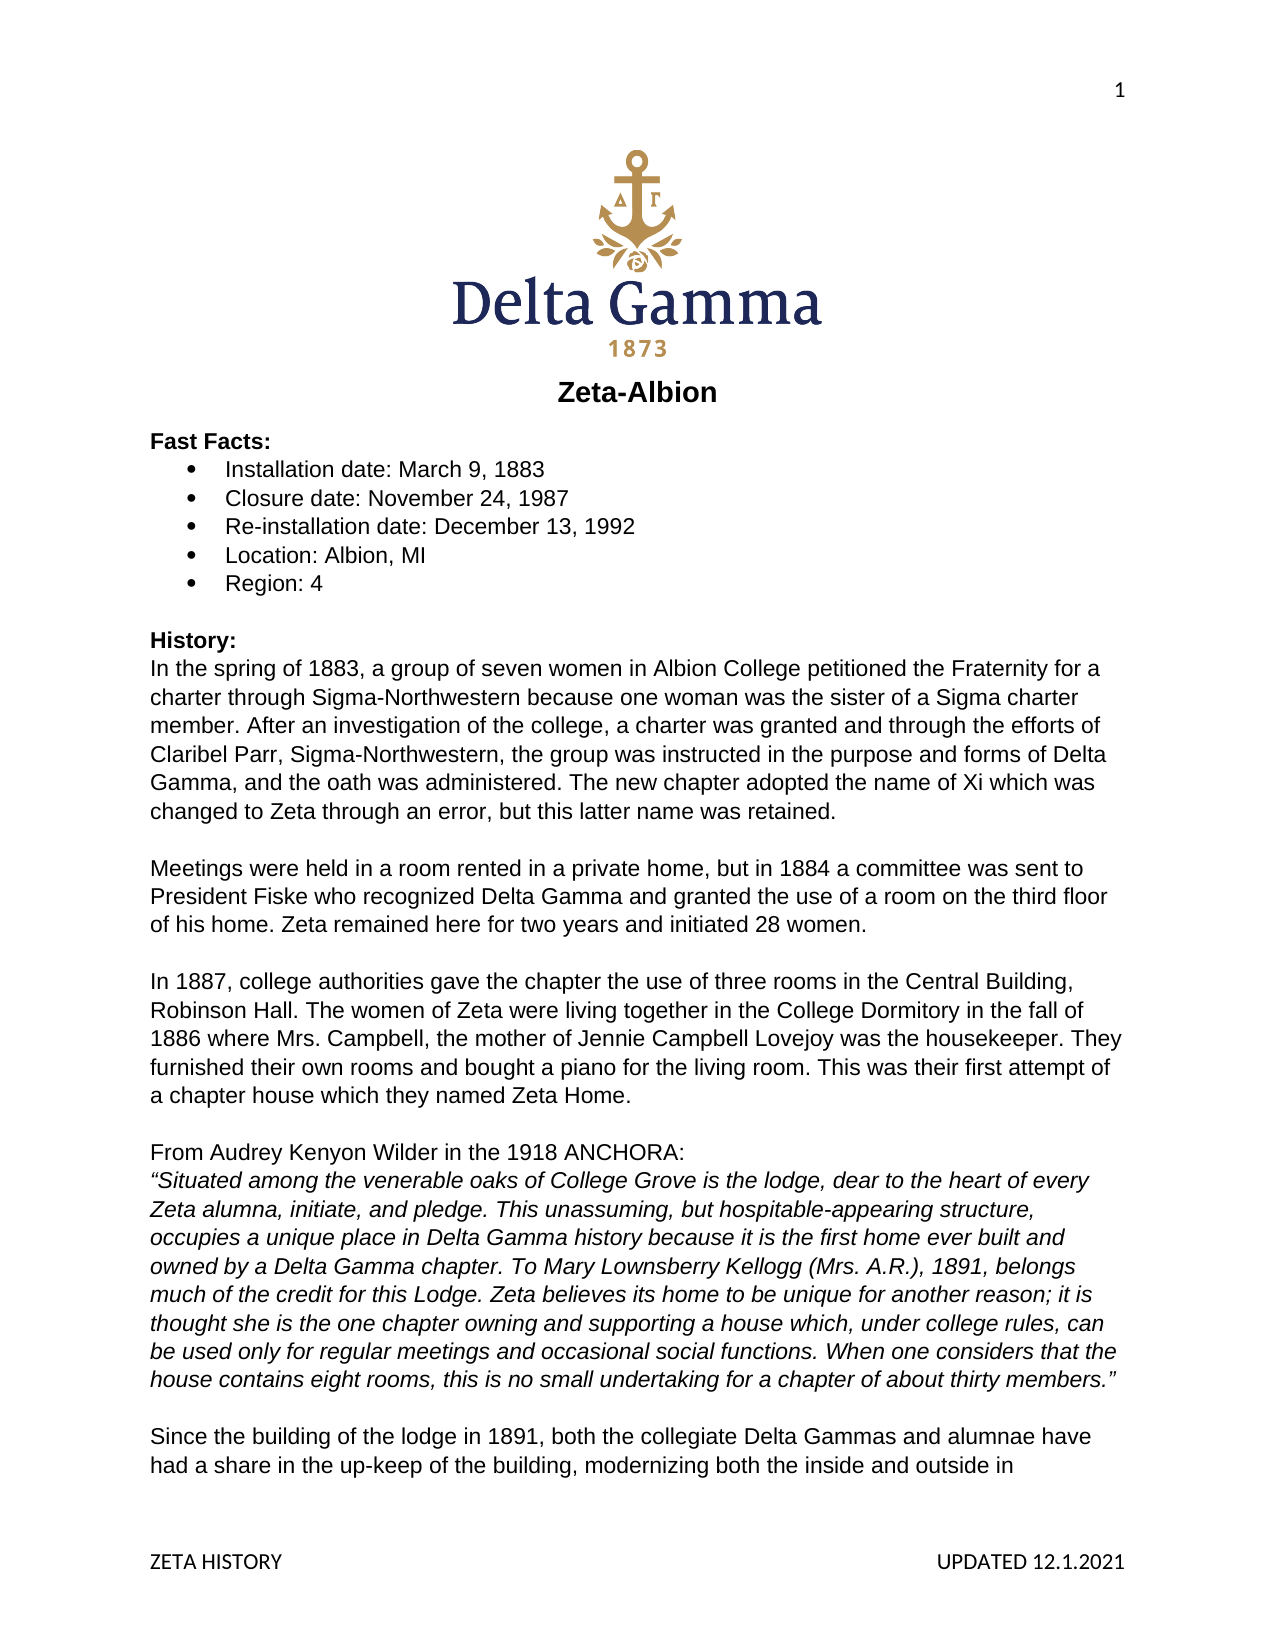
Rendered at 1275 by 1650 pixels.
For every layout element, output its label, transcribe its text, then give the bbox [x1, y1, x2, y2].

text History: [150, 627, 1125, 653]
list Installation date: March 9, 1883 [187, 456, 1125, 483]
list Re-installation date: December 13, 1992 [187, 513, 1125, 539]
text From Audrey Kenyon Wilder in the 1918 ANCHORA: [150, 1139, 1125, 1165]
text “Situated among the venerable oaks of College Grove is the lodge, dear to the heart of every Zeta alumna, initiate, and pledge. This unassuming, but hospitable-appearing structure, occupies a unique place in Delta Gamma history because it is the first home ever built and owned by a Delta Gamma chapter. To Mary Lownsberry Kellogg (Mrs. A.R.), 1891, belongs much of the credit for this Lodge. Zeta believes its home to be unique for another reason; it is thought she is the one chapter owning and supporting a house which, under college rules, can be used only for regular meetings and occasional social functions. When one considers that the house contains eight rooms, this is no small undertaking for a chapter of about thirty members.” [150, 1167, 1125, 1393]
list Location: Albion, MI [187, 542, 1125, 568]
list Closure date: November 24, 1987 [187, 485, 1125, 511]
text Fast Facts: [150, 428, 1125, 454]
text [150, 1423, 1125, 1478]
text In the spring of 1883, a group of seven women in Albion College petitioned the Fraternity for a charter through Sigma-Northwestern because one woman was the sister of a Sigma charter member. After an investigation of the college, a charter was granted and through the efforts of Claribel Parr, Sigma-Northwestern, the group was instructed in the purpose and forms of Delta Gamma, and the oath was administered. The new chapter adopted the name of Xi which was changed to Zeta through an error, but this latter name was retained. [150, 655, 1125, 824]
text Zeta-Albion [150, 375, 1125, 409]
picture [453, 150, 822, 357]
text Meetings were held in a room rented in a private home, but in 1884 a committee was sent to President Fiske who recognized Delta Gamma and granted the use of a room on the third floor of his home. Zeta remained here for two years and initiated 28 women. [150, 854, 1125, 938]
text In 1887, college authorities gave the chapter the use of three rooms in the Central Building, Robinson Hall. The women of Zeta were living together in the College Dormitory in the fall of 1886 where Mrs. Campbell, the mother of Jennie Campbell Lovejoy was the housekeeper. They furnished their own rooms and bought a piano for the living room. This was their first attempt of a chapter house which they named Zeta Home. [150, 968, 1125, 1108]
list Region: 4 [187, 570, 1125, 596]
